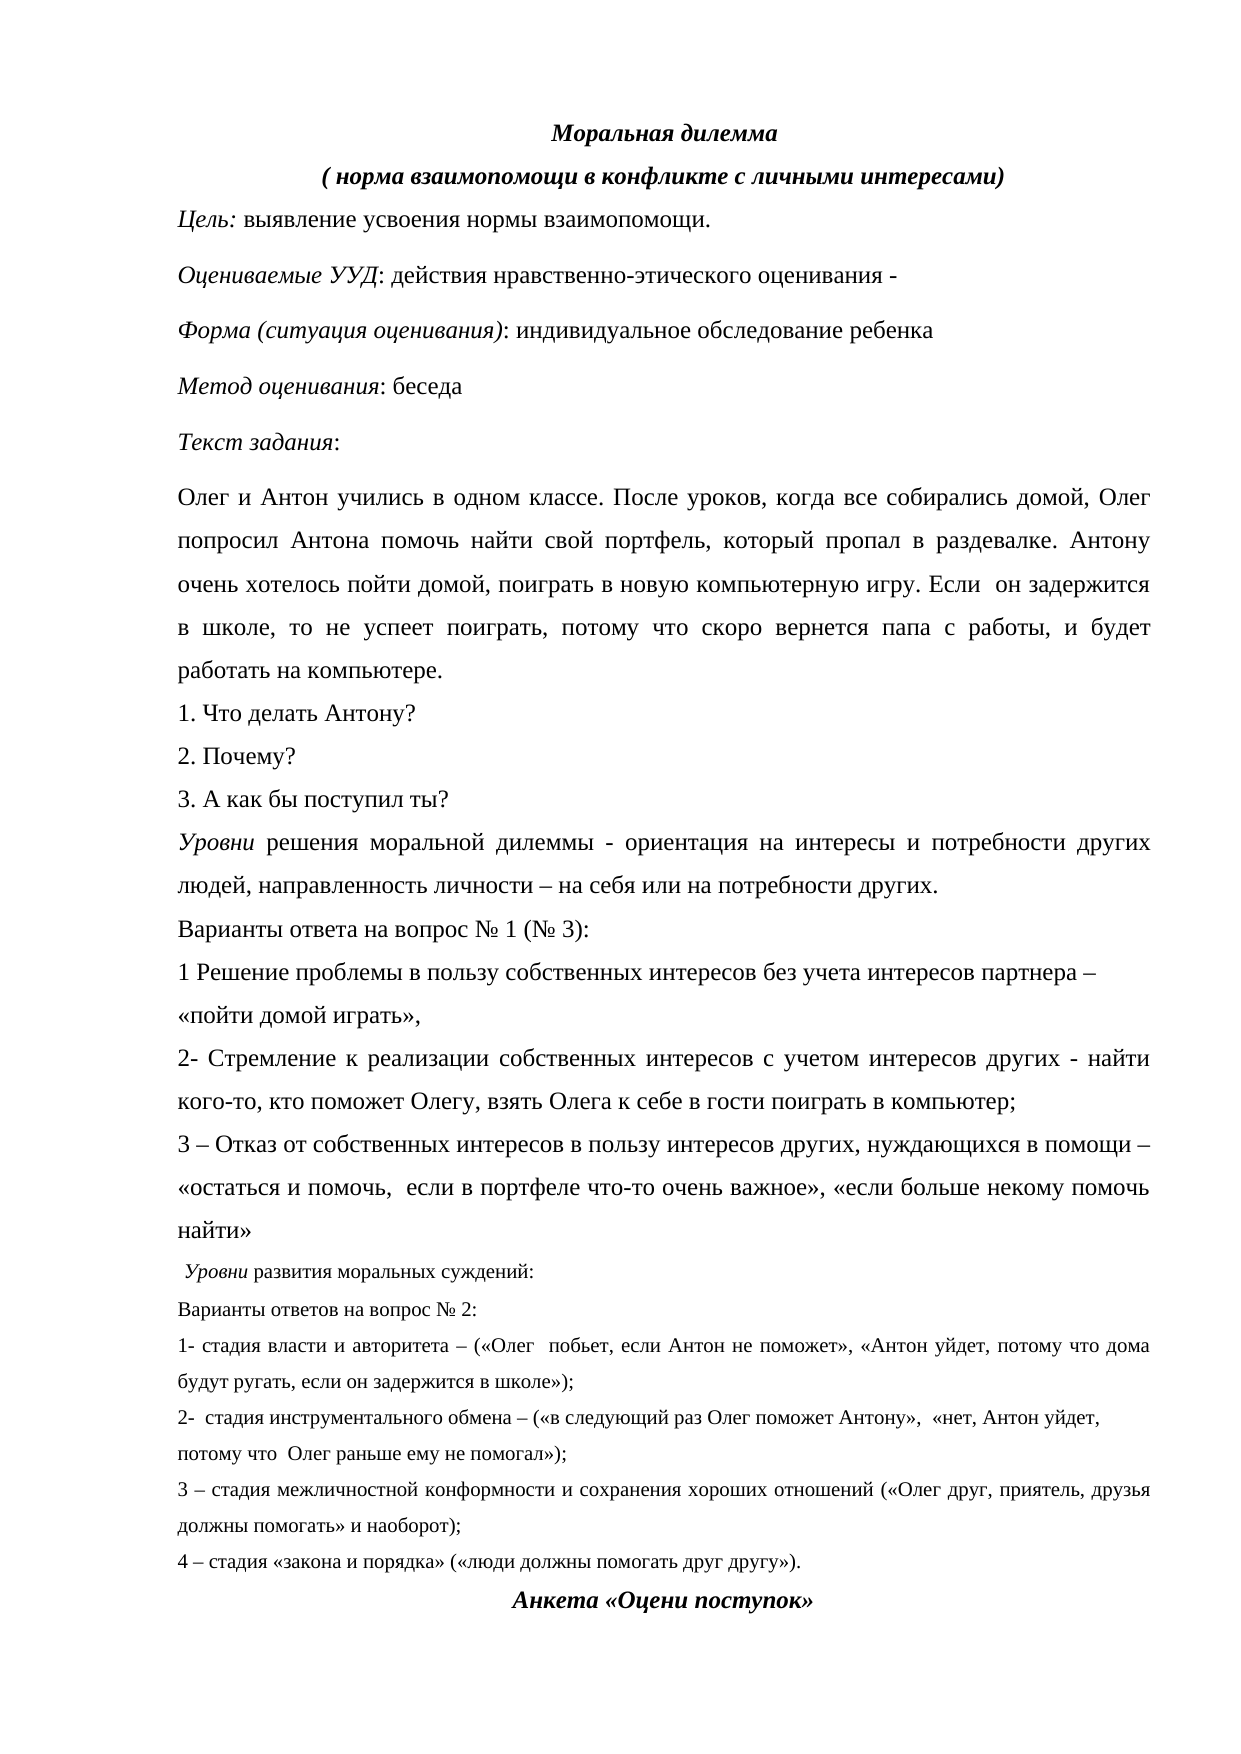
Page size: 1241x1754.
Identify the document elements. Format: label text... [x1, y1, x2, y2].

text Моральная дилемма [177, 118, 1152, 147]
text Уровни развития моральных суждений: [177, 1259, 1152, 1283]
text 2- стадия инструментального обмена – («в следующий раз Олег поможет Антону», «нет, Антон уйдет, потому что Олег раньше ему не помогал»); [177, 1405, 1152, 1465]
text Варианты ответа на вопрос № 1 (№ 3): [177, 914, 1152, 942]
text 1 Решение проблемы в пользу собственных интересов без учета интересов партнера – «пойти домой играть», [177, 957, 1152, 1029]
text Цель: выявление усвоения нормы взаимопомощи. [177, 204, 1152, 233]
text Уровни решения моральной дилеммы - ориентация на интересы и потребности других людей, направленность личности – на себя или на потребности других. [177, 827, 1152, 899]
text 4 – стадия «закона и порядка» («люди должны помогать друг другу»). [177, 1549, 1152, 1573]
text Текст задания: [177, 427, 1152, 456]
text 3 – стадия межличностной конформности и сохранения хороших отношений («Олег друг, приятель, друзья должны помогать» и наоборот); [177, 1477, 1152, 1537]
text Анкета «Оцени поступок» [177, 1586, 1152, 1614]
text 3. А как бы поступил ты? [177, 784, 1152, 813]
text 2. Почему? [177, 741, 1152, 770]
text ( норма взаимопомощи в конфликте с личными интересами) [177, 161, 1152, 190]
text 2- Стремление к реализации собственных интересов с учетом интересов других - найти кого-то, кто поможет Олегу, взять Олега к себе в гости поиграть в компьютер; [177, 1043, 1152, 1115]
text Олег и Антон учились в одном классе. После уроков, когда все собирались домой, Олег попросил Антона помочь найти свой портфель, который пропал в раздевалке. Антону очень хотелось пойти домой, поиграть в новую компьютерную игру. Если он задержится в школе, то не успеет поиграть, потому что скоро вернется папа с работы, и будет работать на компьютере. [177, 482, 1152, 684]
text 3 – Отказ от собственных интересов в пользу интересов других, нуждающихся в помощи – «остаться и помочь, если в портфеле что-то очень важное», «если больше некому помочь найти» [177, 1129, 1152, 1244]
text Форма (ситуация оценивания): индивидуальное обследование ребенка [177, 316, 1152, 344]
text Варианты ответов на вопрос № 2: [177, 1297, 1152, 1321]
text 1- стадия власти и авторитета – («Олег побьет, если Антон не поможет», «Антон уйдет, потому что дома будут ругать, если он задержится в школе»); [177, 1333, 1152, 1393]
text Оцениваемые УУД: действия нравственно-этического оценивания - [177, 260, 1152, 289]
text Метод оценивания: беседа [177, 371, 1152, 400]
text 1. Что делать Антону? [177, 698, 1152, 727]
